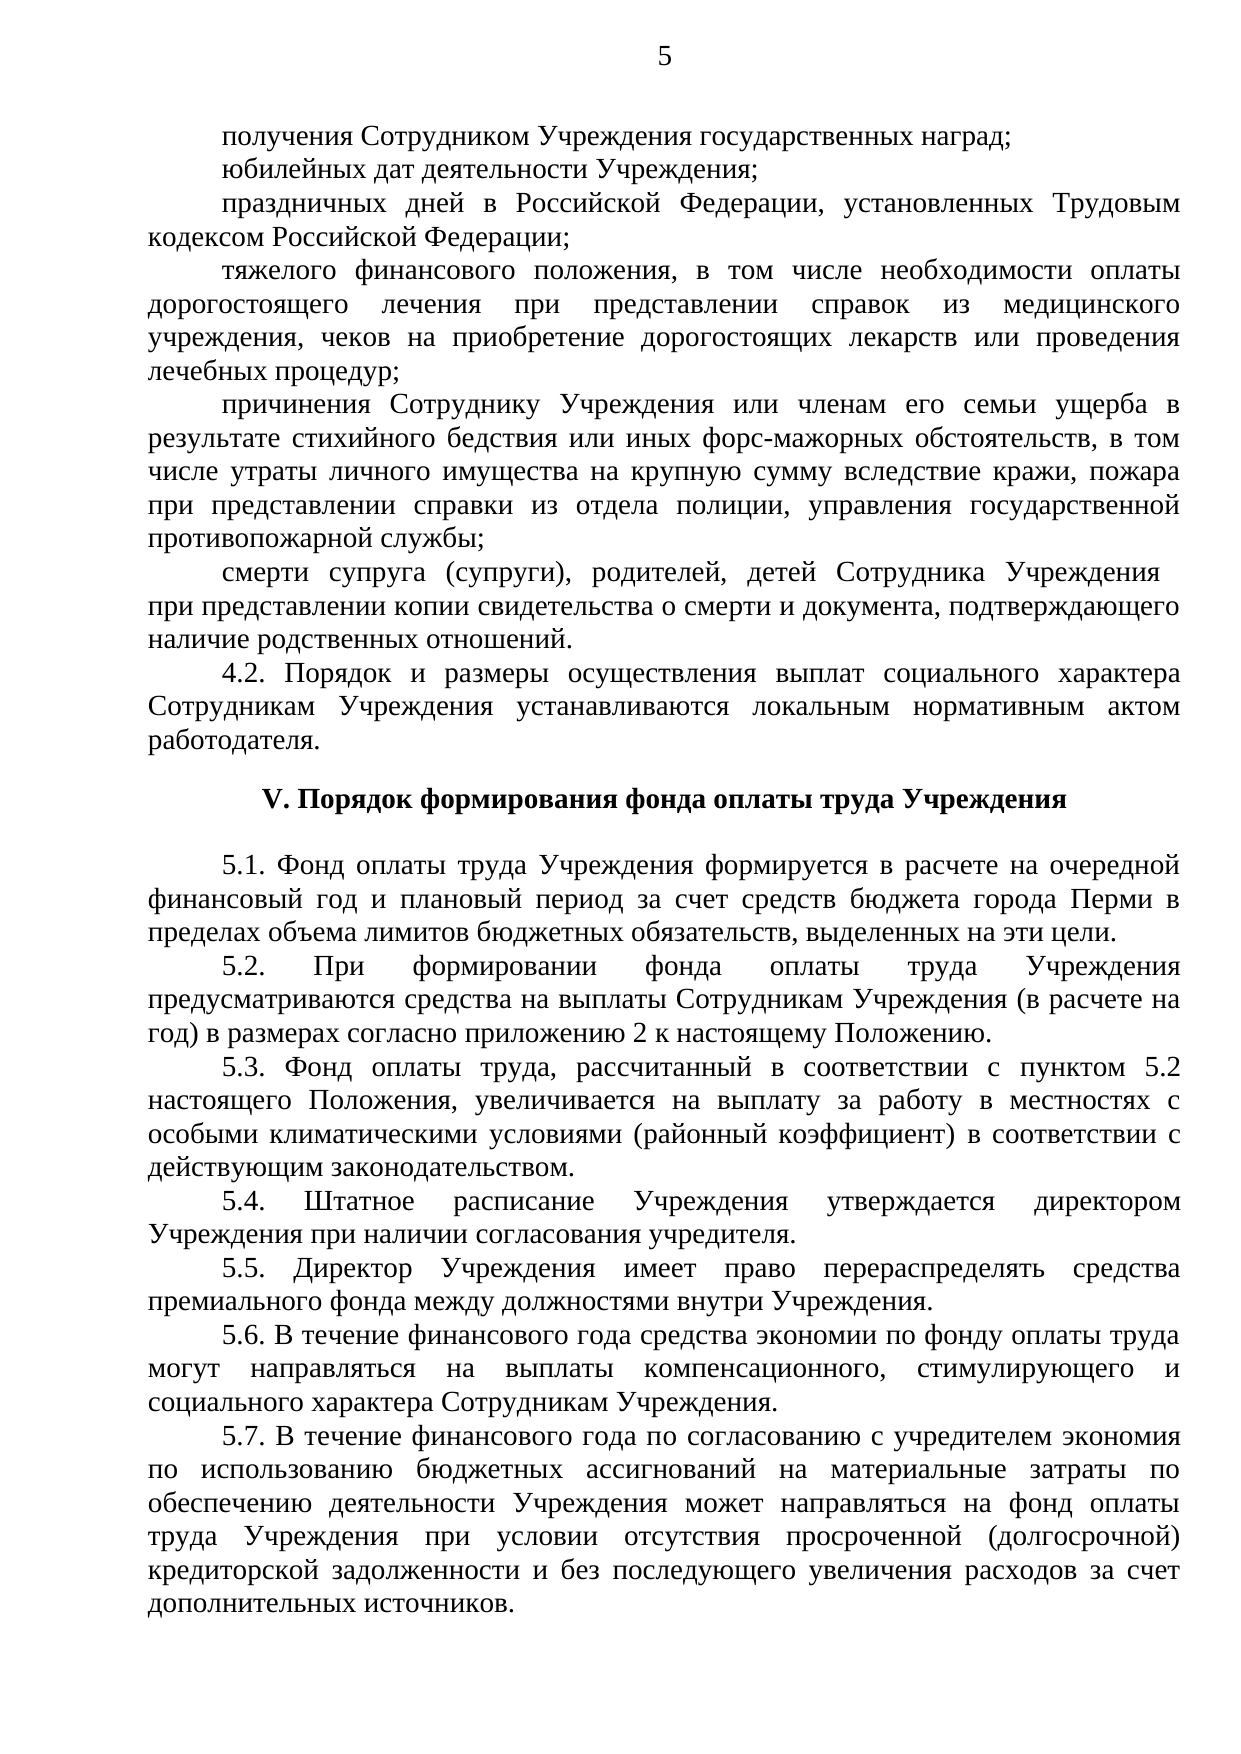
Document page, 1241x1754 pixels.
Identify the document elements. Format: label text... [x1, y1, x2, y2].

title V. Порядок формирования фонда оплаты труда Учреждения [432, 789, 633, 814]
text получения Сотрудником Учреждения государственных наград; [148, 118, 1181, 152]
text причинения Сотруднику Учреждения или членам его семьи ущерба в результате стихийного бедствия или иных форс-мажорных обстоятельств, в том числе утраты личного имущества на крупную сумму вследствие кражи, пожара при представлении справки из отдела полиции, управления государственной противопожарной службы; [148, 386, 1181, 554]
text 5.1. Фонд оплаты труда Учреждения формируется в расчете на очередной финансовый год и плановый период за счет средств бюджета города Перми в пределах объема лимитов бюджетных обязательств, выделенных на эти цели. [148, 847, 1181, 948]
text 5.5. Директор Учреждения имеет право перераспределять средства премиального фонда между должностями внутри Учреждения. [148, 1250, 1181, 1317]
text 5.2. При формировании фонда оплаты труда Учреждения предусматриваются средства на выплаты Сотрудникам Учреждения (в расчете на год) в размерах согласно приложению 2 к настоящему Положению. [148, 948, 1181, 1049]
title V. Порядок формирования фонда оплаты труда Учреждения [148, 789, 428, 814]
text 5.4. Штатное расписание Учреждения утверждается директором Учреждения при наличии согласования учредителя. [148, 1183, 1181, 1250]
text юбилейных дат деятельности Учреждения; [148, 152, 1181, 185]
text смерти супруга (супруги), родителей, детей Сотрудника Учреждения при представлении копии свидетельства о смерти и документа, подтверждающего наличие родственных отношений. [148, 554, 1181, 655]
text 5.7. В течение финансового года по согласованию с учредителем экономия по использованию бюджетных ассигнований на материальные затраты по обеспечению деятельности Учреждения может направляться на фонд оплаты труда Учреждения при условии отсутствия просроченной (долгосрочной) кредиторской задолженности и без последующего увеличения расходов за счет дополнительных источников. [148, 1418, 1181, 1619]
text 5.6. В течение финансового года средства экономии по фонду оплаты труда могут направляться на выплаты компенсационного, стимулирующего и социального характера Сотрудникам Учреждения. [148, 1317, 1181, 1418]
title V. Порядок формирования фонда оплаты труда Учреждения [637, 789, 1181, 814]
text 5.3. Фонд оплаты труда, рассчитанный в соответствии с пунктом 5.2 настоящего Положения, увеличивается на выплату за работу в местностях с особыми климатическими условиями (районный коэффициент) в соответствии с действующим законодательством. [148, 1049, 1181, 1183]
text 4.2. Порядок и размеры осуществления выплат социального характера Сотрудникам Учреждения устанавливаются локальным нормативным актом работодателя. [148, 655, 1181, 755]
text тяжелого финансового положения, в том числе необходимости оплаты дорогостоящего лечения при представлении справок из медицинского учреждения, чеков на приобретение дорогостоящих лекарств или проведения лечебных процедур; [148, 252, 1181, 386]
text праздничных дней в Российской Федерации, установленных Трудовым кодексом Российской Федерации; [148, 185, 1181, 252]
